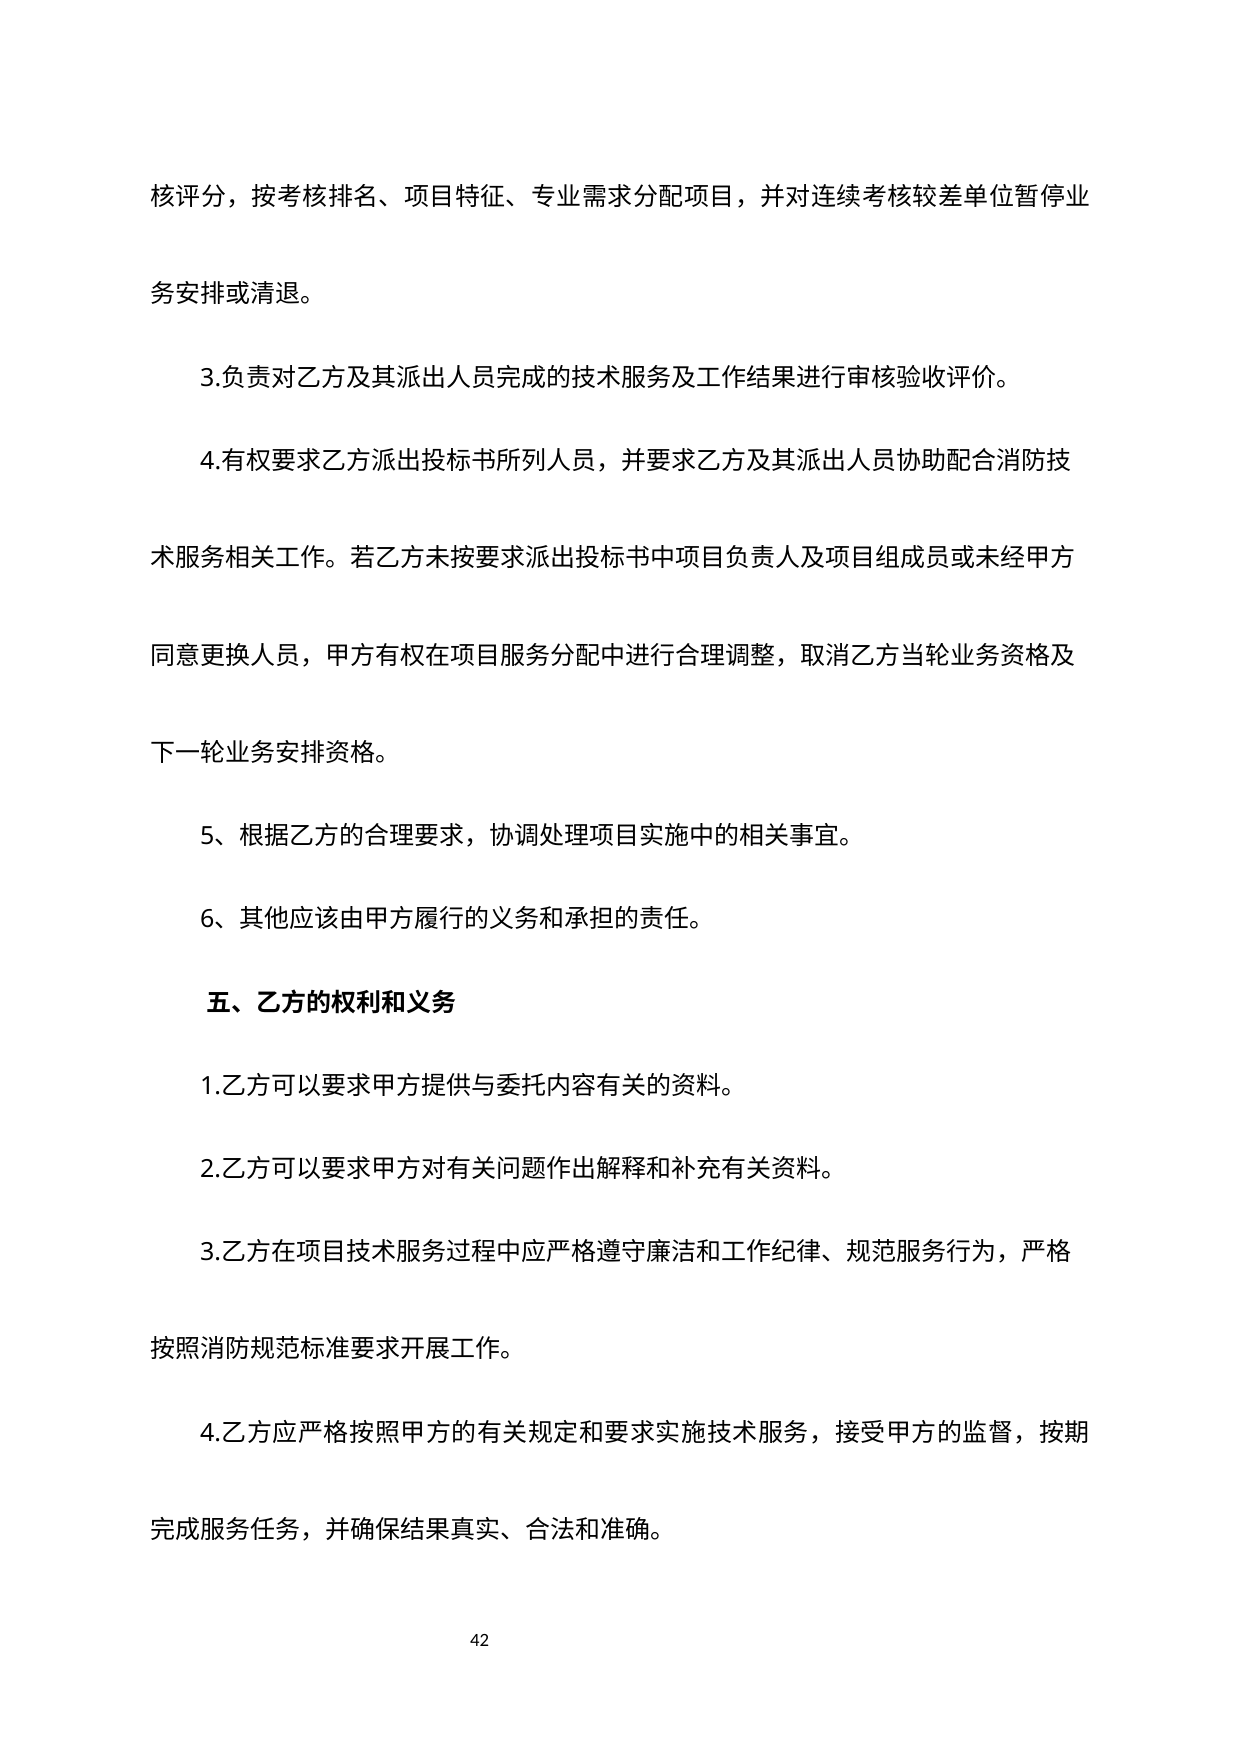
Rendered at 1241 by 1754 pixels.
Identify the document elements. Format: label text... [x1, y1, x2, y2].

text 3.负责对乙方及其派出人员完成的技术服务及工作结果进行审核验收评价。 [150, 343, 1090, 408]
text 4.有权要求乙方派出投标书所列人员，并要求乙方及其派出人员协助配合消防技术服务相关工作。若乙方未按要求派出投标书中项目负责人及项目组成员或未经甲方同意更换人员，甲方有权在项目服务分配中进行合理调整，取消乙方当轮业务资格及下一轮业务安排资格。 [150, 426, 1090, 783]
text 1.乙方可以要求甲方提供与委托内容有关的资料。 [150, 1051, 1090, 1116]
text 6、其他应该由甲方履行的义务和承担的责任。 [150, 884, 1090, 949]
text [150, 162, 1090, 324]
text 五、乙方的权利和义务 [150, 968, 1090, 1033]
text 5、根据乙方的合理要求，协调处理项目实施中的相关事宜。 [150, 801, 1090, 866]
text 4.乙方应严格按照甲方的有关规定和要求实施技术服务，接受甲方的监督，按期完成服务任务，并确保结果真实、合法和准确。 [150, 1398, 1090, 1560]
text 2.乙方可以要求甲方对有关问题作出解释和补充有关资料。 [150, 1134, 1090, 1199]
text 3.乙方在项目技术服务过程中应严格遵守廉洁和工作纪律、规范服务行为，严格按照消防规范标准要求开展工作。 [150, 1217, 1090, 1379]
